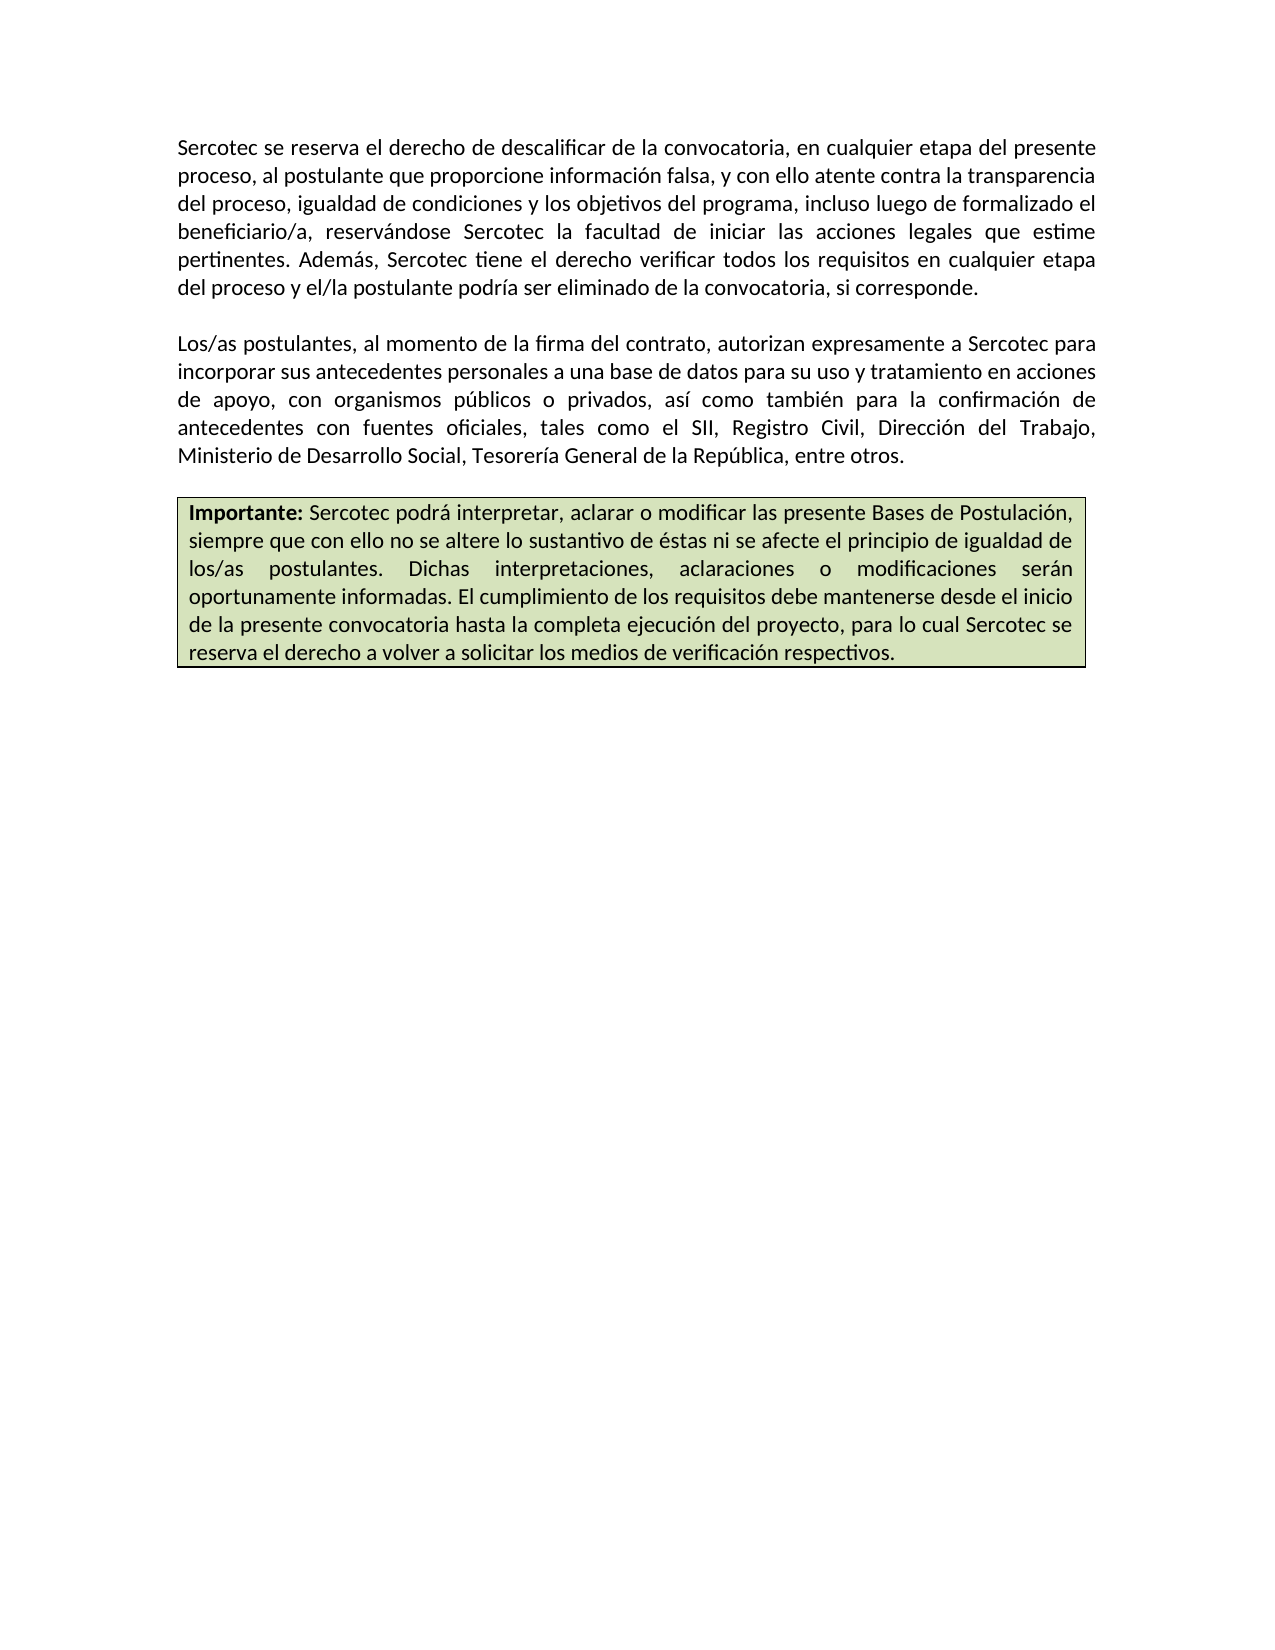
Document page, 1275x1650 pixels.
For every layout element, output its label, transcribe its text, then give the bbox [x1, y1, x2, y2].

text Sercotec se reserva el derecho de descalificar de la convocatoria, en cualquier etapa del presente proceso, al postulante que proporcione información falsa, y con ello atente contra la transparencia del proceso, igualdad de condiciones y los objetivos del programa, incluso luego de formalizado el beneficiario/a, reservándose Sercotec la facultad de iniciar las acciones legales que estime pertinentes. Además, Sercotec tiene el derecho verificar todos los requisitos en cualquier etapa del proceso y el/la postulante podría ser eliminado de la convocatoria, si corresponde. [177, 133, 1098, 301]
text Los/as postulantes, al momento de la firma del contrato, autorizan expresamente a Sercotec para incorporar sus antecedentes personales a una base de datos para su uso y tratamiento en acciones de apoyo, con organismos públicos o privados, así como también para la confirmación de antecedentes con fuentes oficiales, tales como el SII, Registro Civil, Dirección del Trabajo, Ministerio de Desarrollo Social, Tesorería General de la República, entre otros. [177, 329, 1098, 469]
table_header Importante: Sercotec podrá interpretar, aclarar o modificar las presente Bases de Postulación, siempre que con ello no se altere lo sustantivo de éstas ni se afecte el principio de igualdad de los/as postulantes. Dichas interpretaciones, aclaraciones o modificaciones serán oportunamente informadas. El cumplimiento de los requisitos debe mantenerse desde el inicio de la presente convocatoria hasta la completa ejecución del proyecto, para lo cual Sercotec se reserva el derecho a volver a solicitar los medios de verificación respectivos. [178, 498, 1085, 666]
